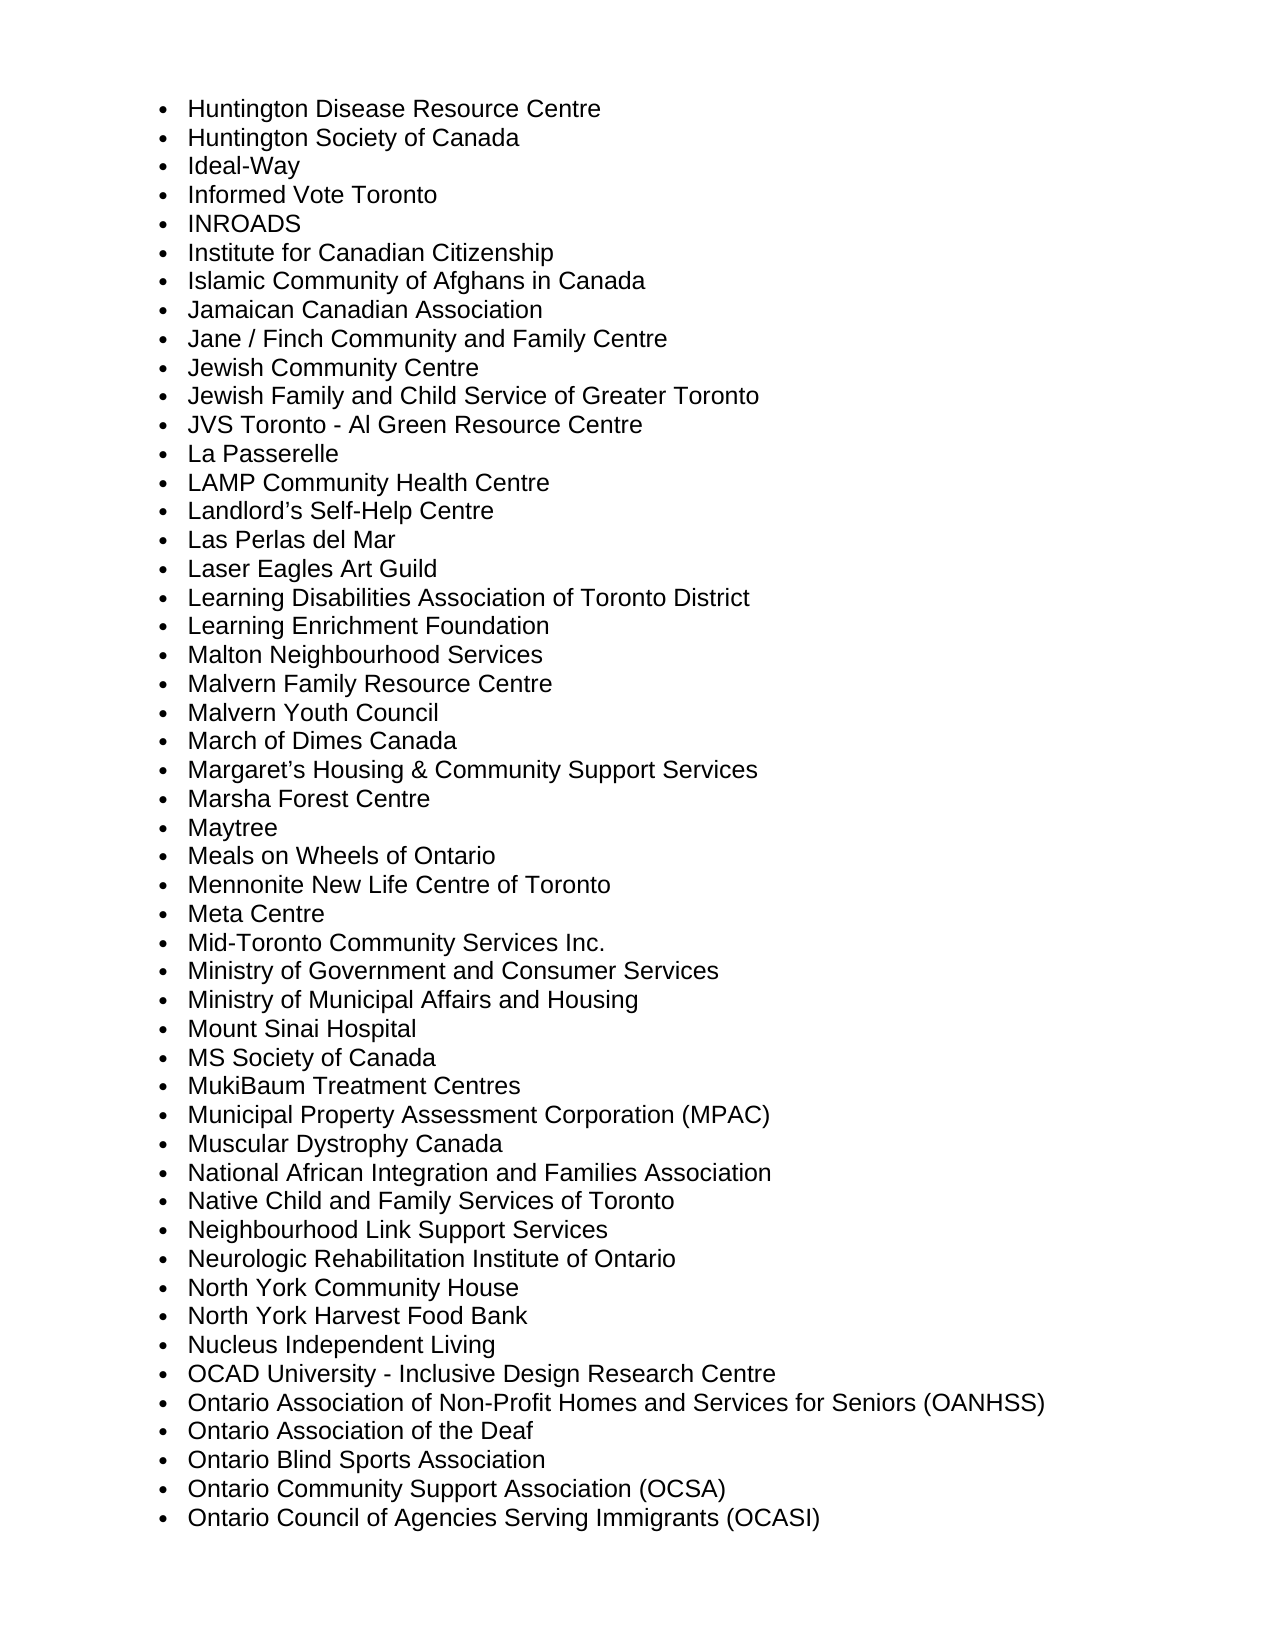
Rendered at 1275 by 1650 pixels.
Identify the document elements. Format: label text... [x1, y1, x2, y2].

list Marsha Forest Centre [159, 784, 1172, 812]
list Ontario Council of Agencies Serving Immigrants (OCASI) [159, 1502, 1172, 1531]
list Ministry of Municipal Affairs and Housing [159, 985, 1172, 1014]
list Malton Neighbourhood Services [159, 640, 1172, 669]
list Neurologic Rehabilitation Institute of Ontario [159, 1244, 1172, 1272]
list MukiBaum Treatment Centres [159, 1071, 1172, 1100]
list Mount Sinai Hospital [159, 1014, 1172, 1042]
list Islamic Community of Afghans in Canada [159, 266, 1172, 295]
list Municipal Property Assessment Corporation (MPAC) [159, 1100, 1172, 1129]
list Ontario Blind Sports Association [159, 1445, 1172, 1474]
list Jewish Community Centre [159, 352, 1172, 381]
list Margaret’s Housing & Community Support Services [159, 755, 1172, 784]
list Mid-Toronto Community Services Inc. [159, 927, 1172, 956]
list Malvern Youth Council [159, 697, 1172, 726]
list Native Child and Family Services of Toronto [159, 1186, 1172, 1215]
list North York Harvest Food Bank [159, 1301, 1172, 1330]
list MS Society of Canada [159, 1042, 1172, 1071]
list LAMP Community Health Centre [159, 467, 1172, 496]
list Laser Eagles Art Guild [159, 554, 1172, 582]
list Mennonite New Life Centre of Toronto [159, 870, 1172, 899]
list Jewish Family and Child Service of Greater Toronto [159, 381, 1172, 410]
list Maytree [159, 812, 1172, 841]
list Ontario Association of the Deaf [159, 1416, 1172, 1445]
list Neighbourhood Link Support Services [159, 1215, 1172, 1244]
list Muscular Dystrophy Canada [159, 1129, 1172, 1157]
list OCAD University - Inclusive Design Research Centre [159, 1359, 1172, 1387]
list Nucleus Independent Living [159, 1330, 1172, 1359]
list JVS Toronto - Al Green Resource Centre [159, 410, 1172, 439]
list Ideal-Way [159, 151, 1172, 180]
list Jane / Finch Community and Family Centre [159, 324, 1172, 352]
list Meals on Wheels of Ontario [159, 841, 1172, 870]
list INROADS [159, 209, 1172, 237]
list Learning Enrichment Foundation [159, 611, 1172, 640]
list North York Community House [159, 1272, 1172, 1301]
list Ministry of Government and Consumer Services [159, 956, 1172, 985]
list Learning Disabilities Association of Toronto District [159, 582, 1172, 611]
list Institute for Canadian Citizenship [159, 237, 1172, 266]
list Jamaican Canadian Association [159, 295, 1172, 324]
list Ontario Association of Non-Profit Homes and Services for Seniors (OANHSS) [159, 1387, 1172, 1416]
list Huntington Disease Resource Centre [159, 94, 1172, 122]
list La Passerelle [159, 439, 1172, 467]
list Las Perlas del Mar [159, 525, 1172, 554]
list Ontario Community Support Association (OCSA) [159, 1474, 1172, 1502]
list Malvern Family Resource Centre [159, 669, 1172, 697]
list Landlord’s Self-Help Centre [159, 496, 1172, 525]
list Informed Vote Toronto [159, 180, 1172, 209]
list Meta Centre [159, 899, 1172, 927]
list Huntington Society of Canada [159, 122, 1172, 151]
list National African Integration and Families Association [159, 1157, 1172, 1186]
list March of Dimes Canada [159, 726, 1172, 755]
